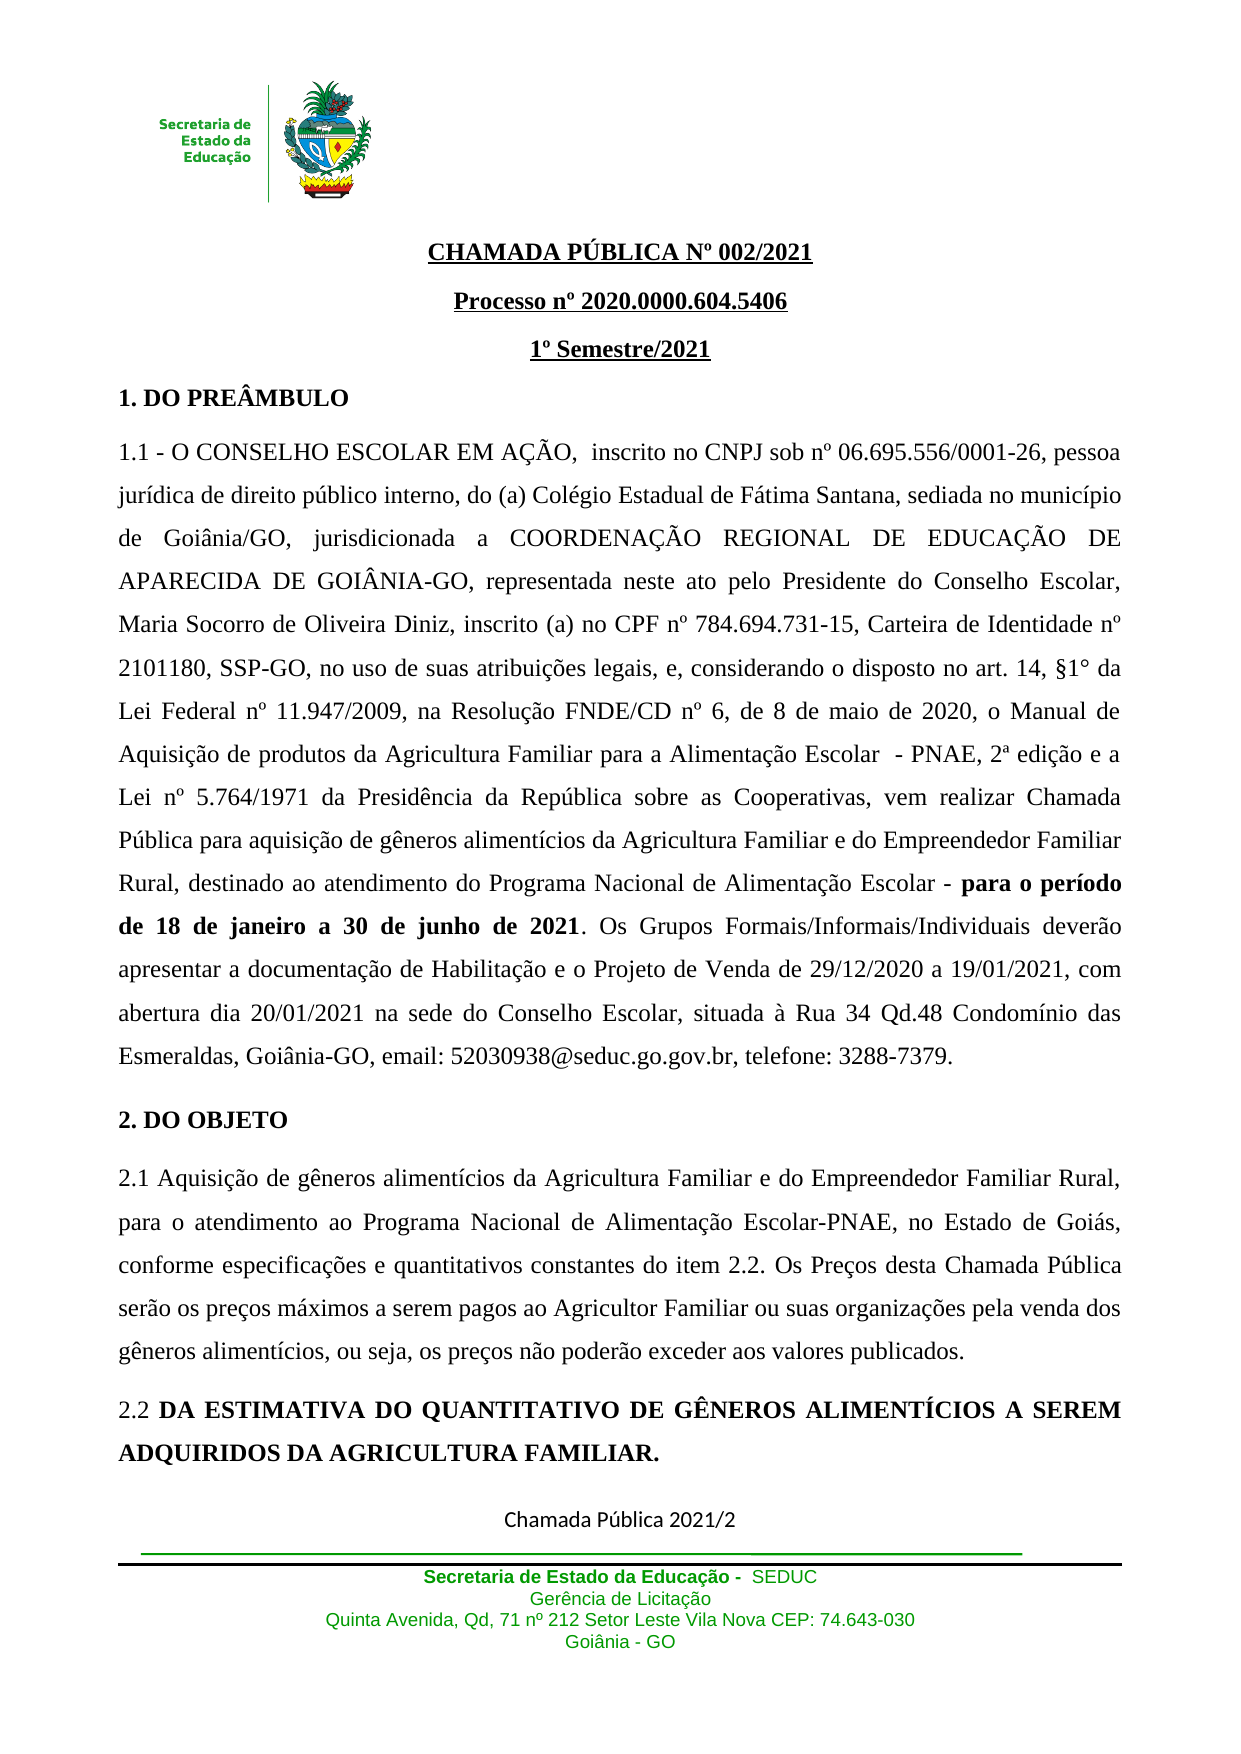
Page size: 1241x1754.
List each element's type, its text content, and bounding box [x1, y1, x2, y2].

text 1º Semestre/2021 [118, 334, 1122, 363]
text 1. DO PREÂMBULO [118, 383, 1122, 412]
text 2.1 Aquisição de gêneros alimentícios da Agricultura Familiar e do Empreendedor Familiar Rural, para o atendimento ao Programa Nacional de Alimentação Escolar-PNAE, no Estado de Goiás, conforme especificações e quantitativos constantes do item 2.2. Os Preços desta Chamada Pública serão os preços máximos a serem pagos ao Agricultor Familiar ou suas organizações pela venda dos gêneros alimentícios, ou seja, os preços não poderão exceder aos valores publicados. [118, 1163, 1122, 1365]
picture [118, 73, 412, 210]
text 1.1 - O CONSELHO ESCOLAR EM AÇÃO, inscrito no CNPJ sob nº 06.695.556/0001-26, pessoa jurídica de direito público interno, do (a) Colégio Estadual de Fátima Santana, sediada no município de Goiânia/GO, jurisdicionada a COORDENAÇÃO REGIONAL DE EDUCAÇÃO DE APARECIDA DE GOIÂNIA-GO, representada neste ato pelo Presidente do Conselho Escolar, Maria Socorro de Oliveira Diniz, inscrito (a) no CPF nº 784.694.731-15, Carteira de Identidade nº 2101180, SSP-GO, no uso de suas atribuições legais, e, considerando o disposto no art. 14, §1° da Lei Federal nº 11.947/2009, na Resolução FNDE/CD nº 6, de 8 de maio de 2020, o Manual de Aquisição de produtos da Agricultura Familiar para a Alimentação Escolar - PNAE, 2ª edição e a Lei nº 5.764/1971 da Presidência da República sobre as Cooperativas, vem realizar Chamada Pública para aquisição de gêneros alimentícios da Agricultura Familiar e do Empreendedor Familiar Rural, destinado ao atendimento do Programa Nacional de Alimentação Escolar - para o período de 18 de janeiro a 30 de junho de 2021. Os Grupos Formais/Informais/Individuais deverão apresentar a documentação de Habilitação e o Projeto de Venda de 29/12/2020 a 19/01/2021, com abertura dia 20/01/2021 na sede do Conselho Escolar, situada à Rua 34 Qd.48 Condomínio das Esmeraldas, Goiânia-GO, email: 52030938@seduc.go.gov.br, telefone: 3288-7379. [118, 437, 1122, 1069]
text 2. DO OBJETO [118, 1105, 1122, 1133]
text 2.2 DA ESTIMATIVA DO QUANTITATIVO DE GÊNEROS ALIMENTÍCIOS A SEREM ADQUIRIDOS DA AGRICULTURA FAMILIAR. [118, 1395, 1122, 1467]
text CHAMADA PÚBLICA Nº 002/2021 [118, 237, 1122, 266]
text Processo nº 2020.0000.604.5406 [118, 286, 1122, 314]
